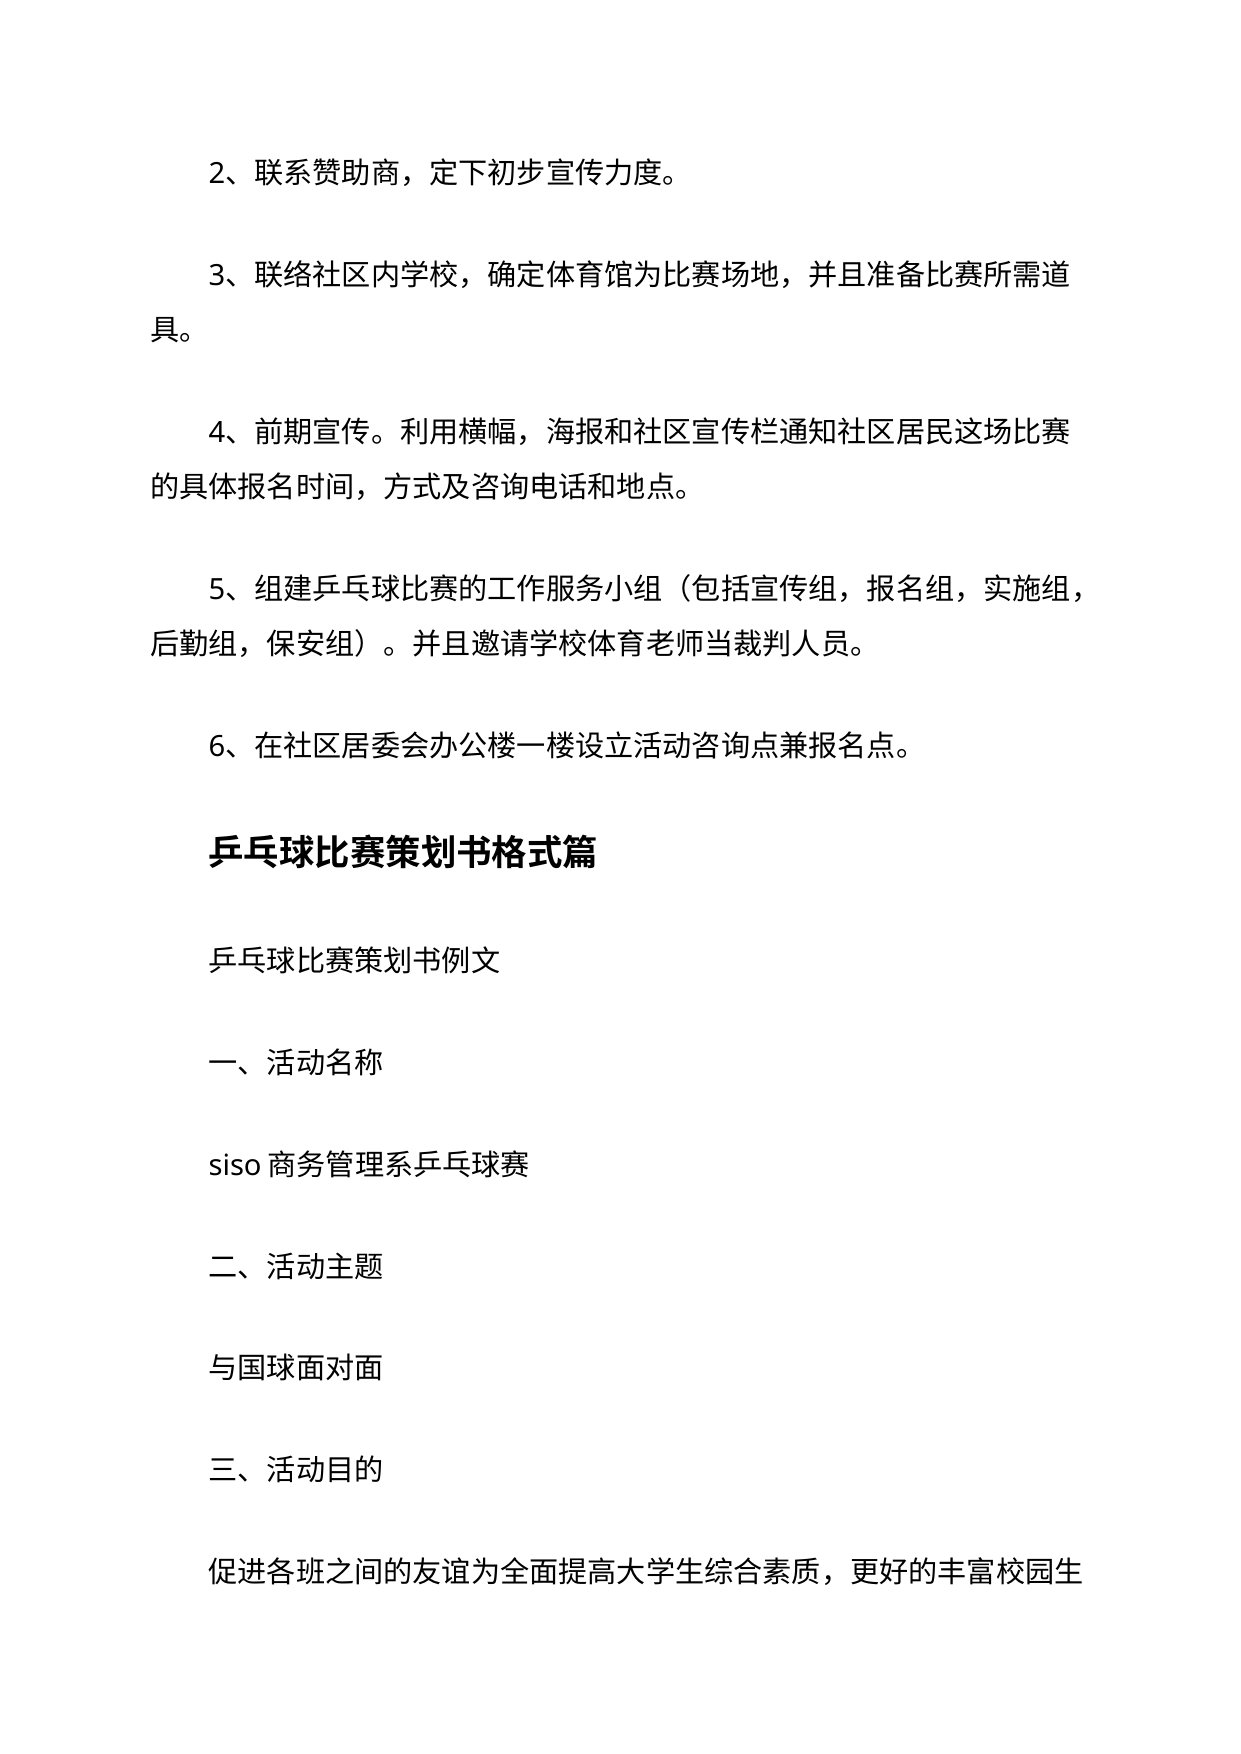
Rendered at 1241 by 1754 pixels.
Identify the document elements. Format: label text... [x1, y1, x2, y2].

text 二、活动主题 [150, 1243, 1090, 1286]
text 4、前期宣传。利用横幅，海报和社区宣传栏通知社区居民这场比赛的具体报名时间，方式及咨询电话和地点。 [150, 409, 1090, 506]
text 乒乓球比赛策划书格式篇 [150, 824, 1090, 876]
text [150, 1548, 1090, 1591]
text 三、活动目的 [150, 1447, 1090, 1489]
text 3、联络社区内学校，确定体育馆为比赛场地，并且准备比赛所需道具。 [150, 252, 1090, 349]
text 一、活动名称 [150, 1039, 1090, 1082]
text siso商务管理系乒乓球赛 [150, 1141, 1090, 1184]
text 与国球面对面 [150, 1345, 1090, 1387]
text 乒乓球比赛策划书例文 [150, 938, 1090, 980]
text 6、在社区居委会办公楼一楼设立活动咨询点兼报名点。 [150, 722, 1090, 765]
text 2、联系赞助商，定下初步宣传力度。 [150, 150, 1090, 192]
text 5、组建乒乓球比赛的工作服务小组（包括宣传组，报名组，实施组，后勤组，保安组）。并且邀请学校体育老师当裁判人员。 [150, 566, 1090, 663]
